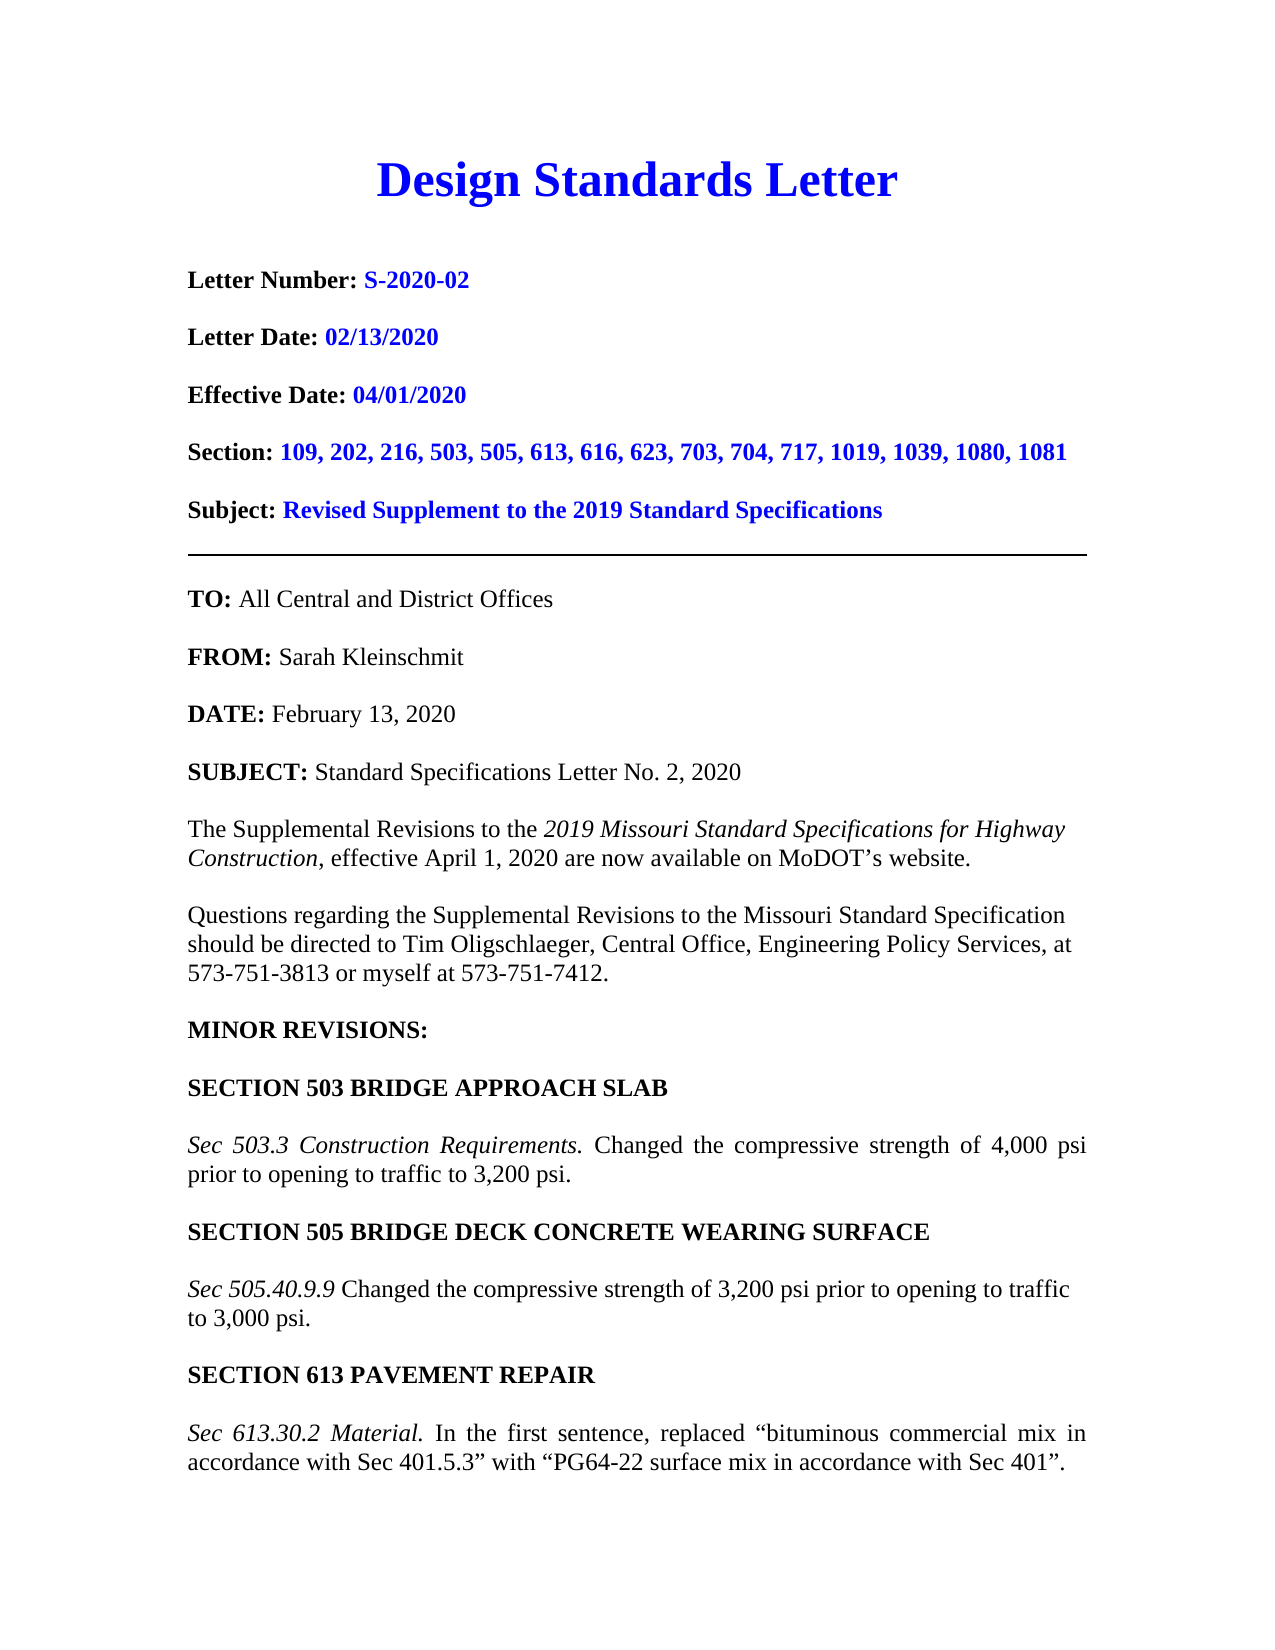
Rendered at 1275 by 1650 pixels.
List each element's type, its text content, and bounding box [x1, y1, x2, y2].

text SECTION 503 BRIDGE APPROACH SLAB [187, 1073, 1087, 1102]
text Sec 503.3 Construction Requirements. Changed the compressive strength of 4,000 psi prior to opening to traffic to 3,200 psi. [187, 1131, 1087, 1188]
text Subject: Revised Supplement to the 2019 Standard Specifications [187, 495, 1087, 524]
text MINOR REVISIONS: [187, 1016, 1087, 1044]
text Sec 505.40.9.9 Changed the compressive strength of 3,200 psi prior to opening to traffic to 3,000 psi. [187, 1274, 1087, 1332]
text TO: All Central and District Offices [187, 584, 1087, 613]
text The Supplemental Revisions to the 2019 Missouri Standard Specifications for Highway Construction, effective April 1, 2020 are now available on MoDOT’s website. [187, 814, 1087, 872]
text SECTION 613 PAVEMENT REPAIR [187, 1361, 1087, 1389]
text Effective Date: 04/01/2020 [187, 380, 1087, 409]
text Letter Number: S-2020-02 [187, 265, 1087, 294]
text FROM: Sarah Kleinschmit [187, 642, 1087, 671]
text SUBJECT: Standard Specifications Letter No. 2, 2020 [187, 757, 1087, 786]
text Section: 109, 202, 216, 503, 505, 613, 616, 623, 703, 704, 717, 1019, 1039, 1080, 1081 [187, 437, 1087, 466]
text Sec 613.30.2 Material. In the first sentence, replaced “bituminous commercial mix in accordance with Sec 401.5.3” with “PG64-22 surface mix in accordance with Sec 401”. [187, 1418, 1087, 1476]
text Design Standards Letter [187, 150, 1087, 207]
text SECTION 505 BRIDGE DECK CONCRETE WEARING SURFACE [187, 1217, 1087, 1246]
text Questions regarding the Supplemental Revisions to the Missouri Standard Specification should be directed to Tim Oligschlaeger, Central Office, Engineering Policy Services, at 573-751-3813 or myself at 573-751-7412. [187, 901, 1087, 987]
text DATE: February 13, 2020 [187, 699, 1087, 728]
text Letter Date: 02/13/2020 [187, 322, 1087, 351]
